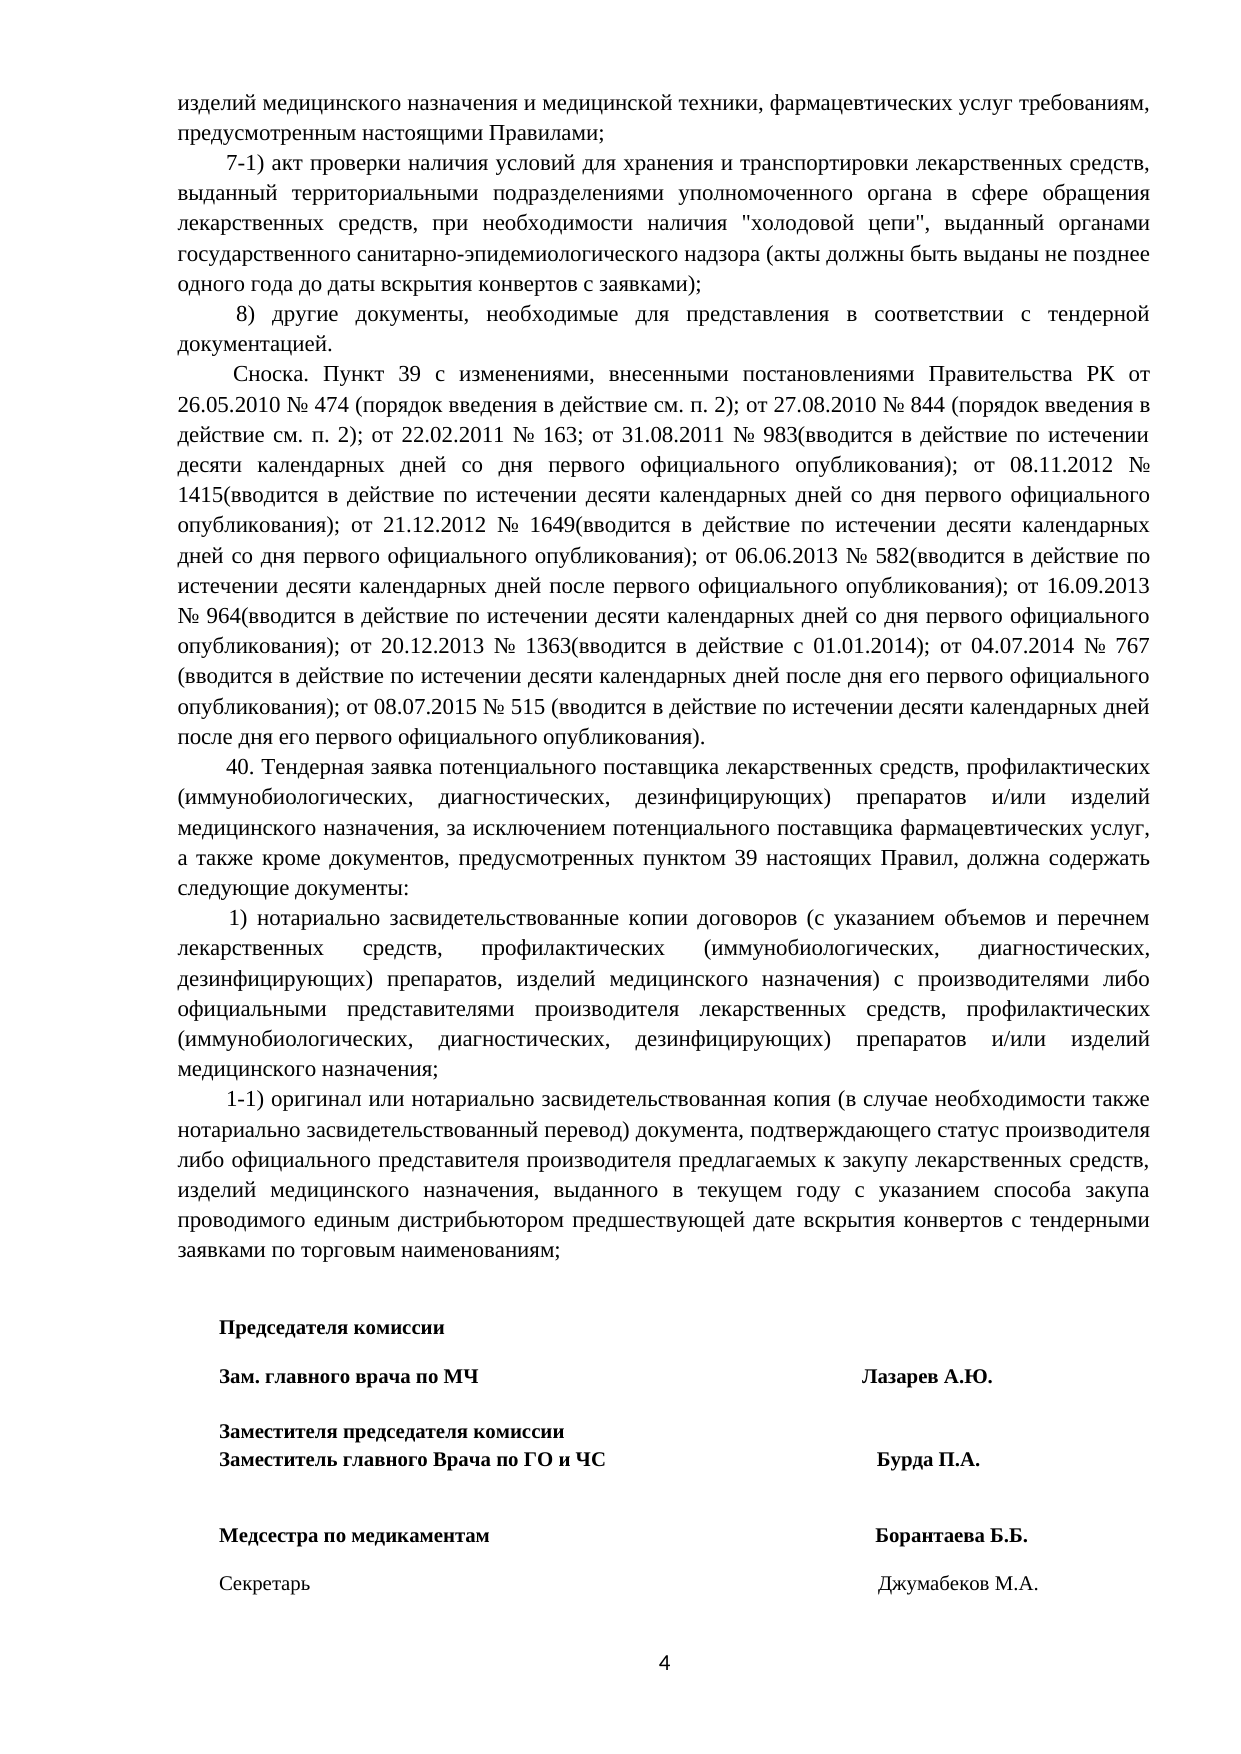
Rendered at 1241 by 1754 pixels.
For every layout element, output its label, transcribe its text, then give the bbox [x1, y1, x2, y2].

text Зам. главного врача по МЧ Лазарев А.Ю. [177, 1364, 1152, 1388]
text Заместителя председателя комиссии [177, 1419, 1152, 1443]
text Заместитель главного Врача по ГО и ЧС Бурда П.А. [177, 1446, 1152, 1471]
text 40. Тендерная заявка потенциального поставщика лекарственных средств, профилактических (иммунобиологических, диагностических, дезинфицирующих) препаратов и/или изделий медицинского назначения, за исключением потенциального поставщика фармацевтических услуг, а также кроме документов, предусмотренных пунктом 39 настоящих Правил, должна содержать следующие документы: [177, 753, 1152, 900]
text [177, 89, 1152, 145]
text 7-1) акт проверки наличия условий для хранения и транспортировки лекарственных средств, выданный территориальными подразделениями уполномоченного органа в сфере обращения лекарственных средств, при необходимости наличия "холодовой цепи", выданный органами государственного санитарно-эпидемиологического надзора (акты должны быть выданы не позднее одного года до даты вскрытия конвертов с заявками); [177, 149, 1152, 296]
text Медсестра по медикаментам Борантаева Б.Б. [177, 1522, 1152, 1547]
text Сноска. Пункт 39 с изменениями, внесенными постановлениями Правительства РК от 26.05.2010 № 474 (порядок введения в действие см. п. 2); от 27.08.2010 № 844 (порядок введения в действие см. п. 2); от 22.02.2011 № 163; от 31.08.2011 № 983(вводится в действие по истечении десяти календарных дней со дня первого официального опубликования); от 08.11.2012 № 1415(вводится в действие по истечении десяти календарных дней со дня первого официального опубликования); от 21.12.2012 № 1649(вводится в действие по истечении десяти календарных дней со дня первого официального опубликования); от 06.06.2013 № 582(вводится в действие по истечении десяти календарных дней после первого официального опубликования); от 16.09.2013 № 964(вводится в действие по истечении десяти календарных дней со дня первого официального опубликования); от 20.12.2013 № 1363(вводится в действие с 01.01.2014); от 04.07.2014 № 767 (вводится в действие по истечении десяти календарных дней после дня его первого официального опубликования); от 08.07.2015 № 515 (вводится в действие по истечении десяти календарных дней после дня его первого официального опубликования). [177, 361, 1152, 749]
text Секретарь Джумабеков М.А. [177, 1571, 1152, 1595]
text 1-1) оригинал или нотариально засвидетельствованная копия (в случае необходимости также нотариально засвидетельствованный перевод) документа, подтверждающего статус производителя либо официального представителя производителя предлагаемых к закупу лекарственных средств, изделий медицинского назначения, выданного в текущем году с указанием способа закупа проводимого единым дистрибьютором предшествующей дате вскрытия конвертов с тендерными заявками по торговым наименованиям; [177, 1086, 1152, 1263]
text Председателя комиссии [177, 1315, 1152, 1339]
text 1) нотариально засвидетельствованные копии договоров (с указанием объемов и перечнем лекарственных средств, профилактических (иммунобиологических, диагностических, дезинфицирующих) препаратов, изделий медицинского назначения) с производителями либо официальными представителями производителя лекарственных средств, профилактических (иммунобиологических, диагностических, дезинфицирующих) препаратов и/или изделий медицинского назначения; [177, 904, 1152, 1082]
text 8) другие документы, необходимые для представления в соответствии с тендерной документацией. [177, 300, 1152, 357]
